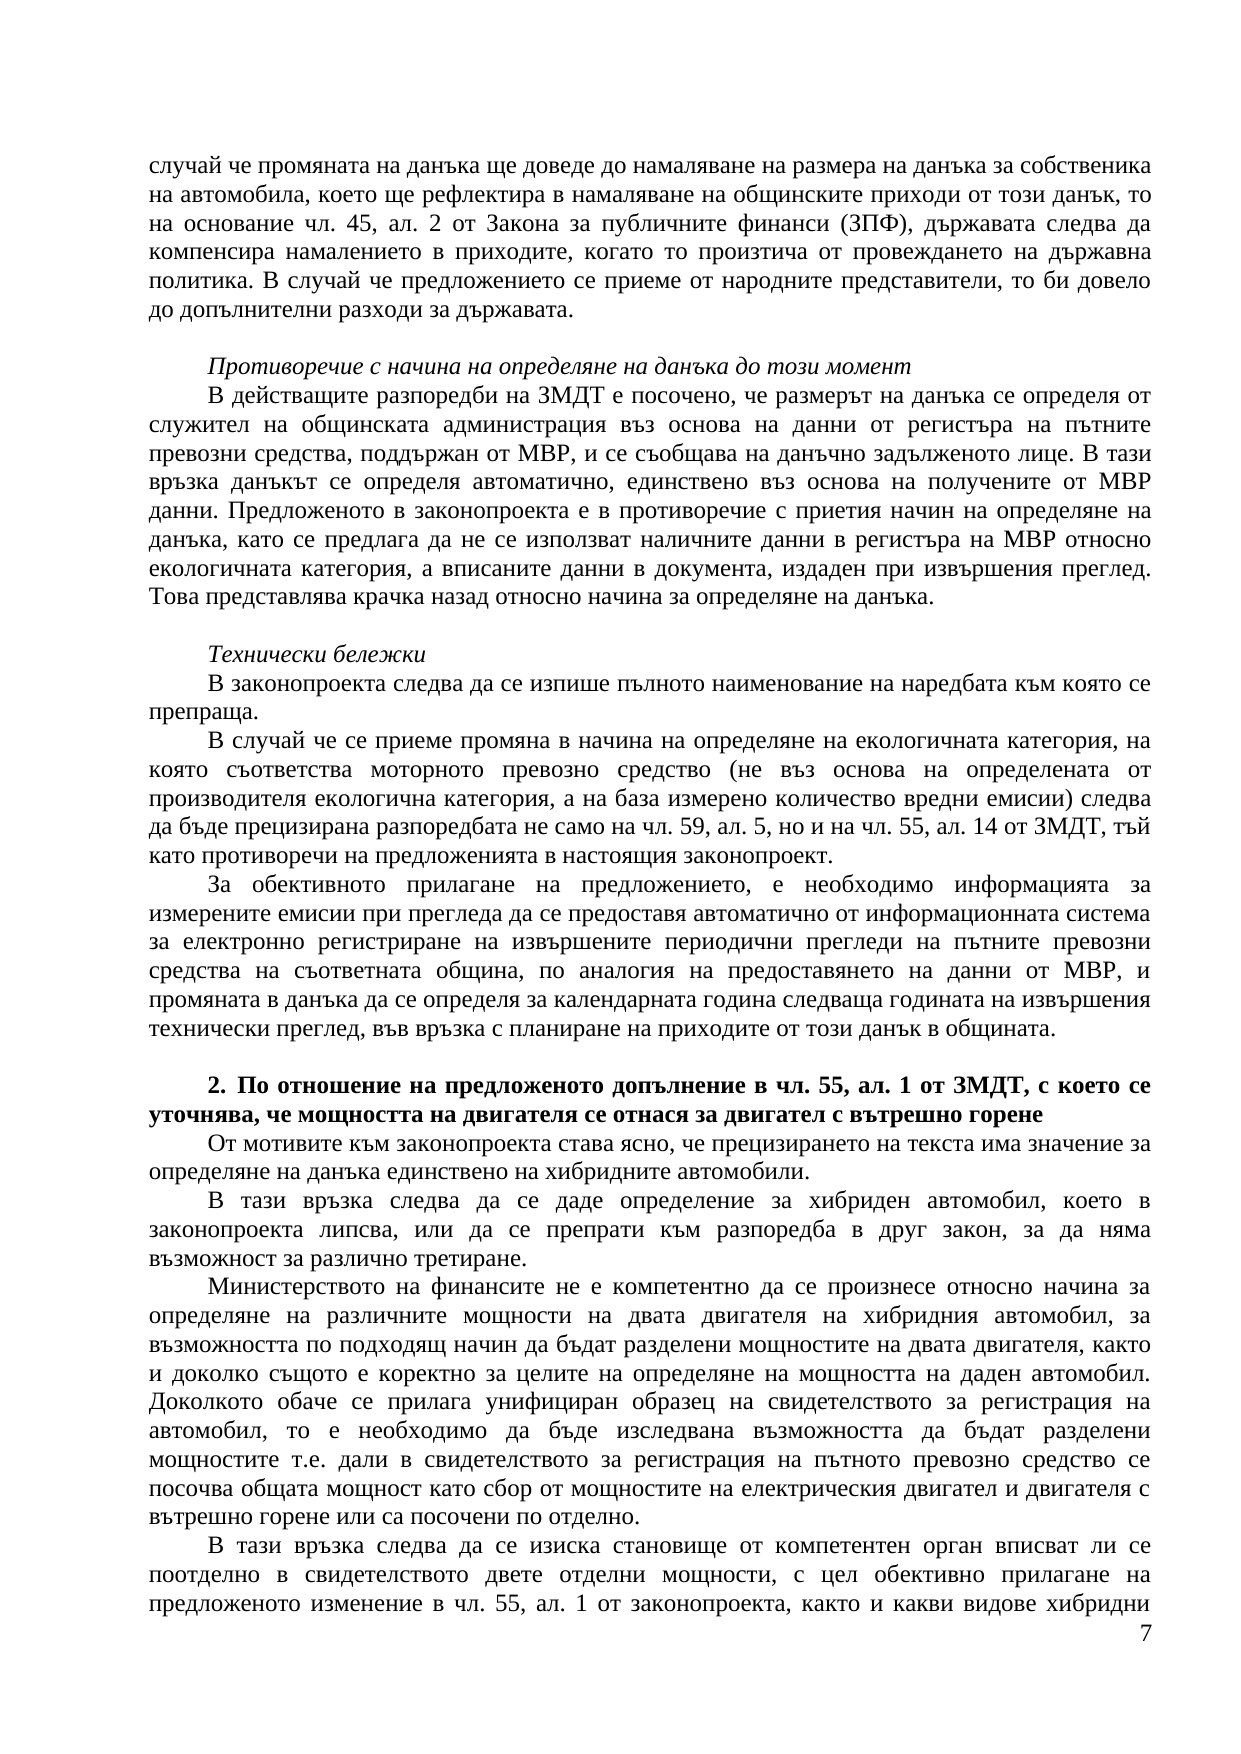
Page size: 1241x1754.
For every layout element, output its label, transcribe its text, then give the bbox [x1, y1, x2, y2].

text Министерството на финансите не е компетентно да се произнесе относно начина за определяне на различните мощности на двата двигателя на хибридния автомобил, за възможността по подходящ начин да бъдат разделени мощностите на двата двигателя, както и доколко същото е коректно за целите на определяне на мощността на даден автомобил. Доколкото обаче се прилага унифициран образец на свидетелството за регистрация на автомобил, то е необходимо да бъде изследвана възможността да бъдат разделени мощностите т.е. дали в свидетелството за регистрация на пътното превозно средство се посочва общата мощност като сбор от мощностите на електрическия двигател и двигателя с вътрешно горене или са посочени по отделно. [148, 1271, 1152, 1530]
list В законопроекта следва да се изпише пълното наименование на наредбата към която се препраща. [148, 668, 1153, 725]
text В тази връзка следва да се даде определение за хибриден автомобил, което в законопроекта липсва, или да се препрати към разпоредба в друг закон, за да няма възможност за различно третиране. [148, 1185, 1152, 1271]
text В случай че се приеме промяна в начина на определяне на екологичната категория, на която съответства моторното превозно средство (не въз основа на определената от производителя екологична категория, а на база измерено количество вредни емисии) следва да бъде прецизирана разпоредбата не само на чл. 59, ал. 5, но и на чл. 55, ал. 14 от ЗМДТ, тъй като противоречи на предложенията в настоящия законопроект. [148, 725, 1152, 869]
list Противоречие с начина на определяне на данъка до този момент [207, 351, 1153, 380]
text В действащите разпоредби на ЗМДТ е посочено, че размерът на данъка се определя от служител на общинската администрация въз основа на данни от регистъра на пътните превозни средства, поддържан от МВР, и се съобщава на данъчно задълженото лице. В тази връзка данъкът се определя автоматично, единствено въз основа на получените от МВР данни. Предложеното в законопроекта е в противоречие с приетия начин на определяне на данъка, като се предлага да не се използват наличните данни в регистъра на МВР относно екологичната категория, а вписаните данни в документа, издаден при извършения преглед. Това представлява крачка назад относно начина за определяне на данъка. [148, 380, 1153, 610]
list По отношение на предложеното допълнение в чл. 55, ал. 1 от ЗМДТ, с което се уточнява, че мощността на двигателя се отнася за двигател с вътрешно горене [148, 1070, 1152, 1128]
list Технически бележки [207, 639, 1152, 668]
text За обективното прилагане на предложението, е необходимо информацията за измерените емисии при прегледа да се предоставя автоматично от информационната система за електронно регистриране на извършените периодични прегледи на пътните превозни средства на съответната община, по аналогия на предоставянето на данни от МВР, и промяната в данъка да се определя за календарната година следваща годината на извършения технически преглед, във връзка с планиране на приходите от този данък в общината. [148, 869, 1152, 1041]
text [148, 1530, 1152, 1616]
text От мотивите към законопроекта става ясно, че прецизирането на текста има значение за определяне на данъка единствено на хибридните автомобили. [148, 1128, 1152, 1185]
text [148, 150, 1153, 323]
